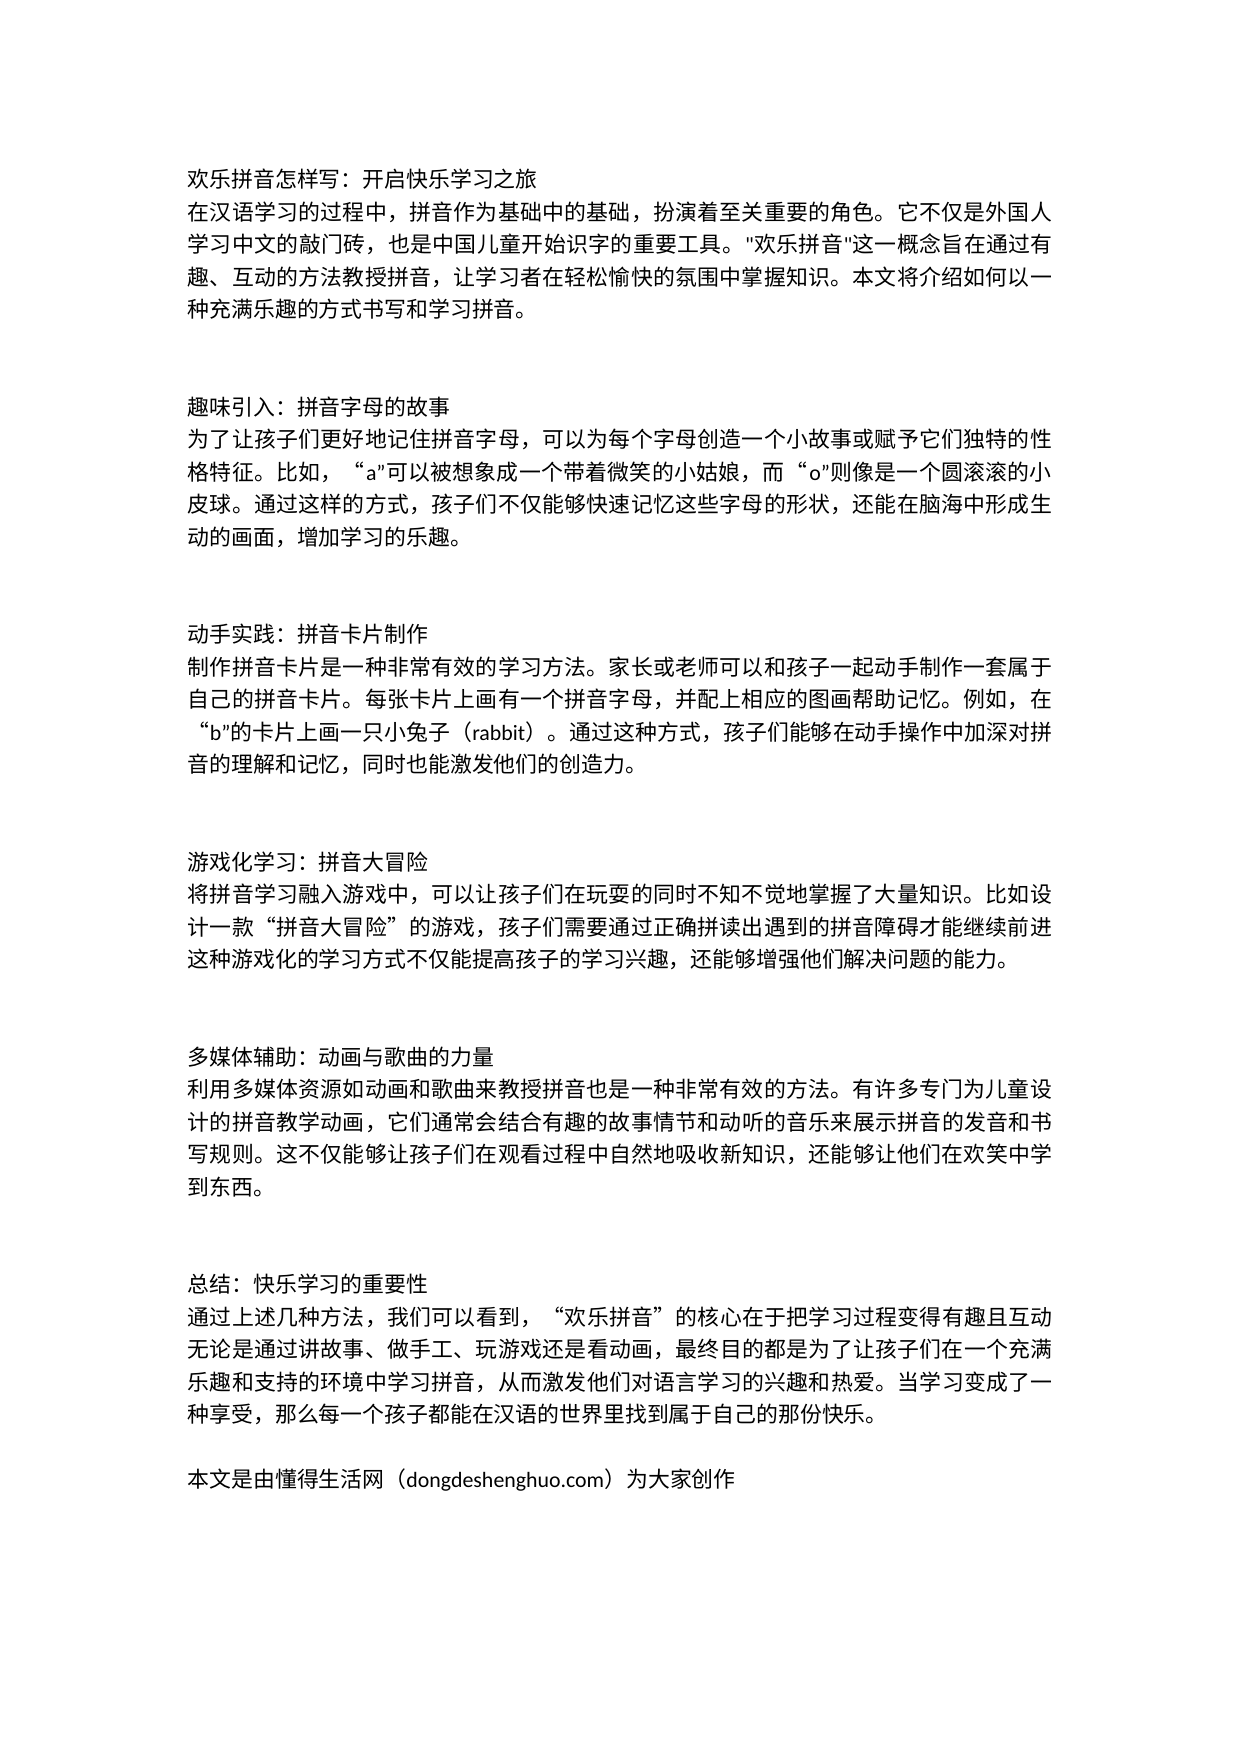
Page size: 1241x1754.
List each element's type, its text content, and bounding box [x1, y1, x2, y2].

text 趣味引入：拼音字母的故事 [187, 389, 1053, 422]
text 多媒体辅助：动画与歌曲的力量 [187, 1039, 1053, 1072]
text 游戏化学习：拼音大冒险 [187, 844, 1053, 877]
text 总结：快乐学习的重要性 [187, 1267, 1053, 1299]
text 动手实践：拼音卡片制作 [187, 617, 1053, 649]
text 本文是由懂得生活网（dongdeshenghuo.com）为大家创作 [187, 1462, 1053, 1494]
text 制作拼音卡片是一种非常有效的学习方法。家长或老师可以和孩子一起动手制作一套属于自己的拼音卡片。每张卡片上画有一个拼音字母，并配上相应的图画帮助记忆。例如，在“b”的卡片上画一只小兔子（rabbit）。通过这种方式，孩子们能够在动手操作中加深对拼音的理解和记忆，同时也能激发他们的创造力。 [187, 649, 1053, 779]
text 在汉语学习的过程中，拼音作为基础中的基础，扮演着至关重要的角色。它不仅是外国人学习中文的敲门砖，也是中国儿童开始识字的重要工具。"欢乐拼音"这一概念旨在通过有趣、互动的方法教授拼音，让学习者在轻松愉快的氛围中掌握知识。本文将介绍如何以一种充满乐趣的方式书写和学习拼音。 [187, 194, 1053, 324]
text 通过上述几种方法，我们可以看到，“欢乐拼音”的核心在于把学习过程变得有趣且互动。无论是通过讲故事、做手工、玩游戏还是看动画，最终目的都是为了让孩子们在一个充满乐趣和支持的环境中学习拼音，从而激发他们对语言学习的兴趣和热爱。当学习变成了一种享受，那么每一个孩子都能在汉语的世界里找到属于自己的那份快乐。 [187, 1299, 1053, 1429]
text 欢乐拼音怎样写：开启快乐学习之旅 [187, 162, 1053, 194]
text 利用多媒体资源如动画和歌曲来教授拼音也是一种非常有效的方法。有许多专门为儿童设计的拼音教学动画，它们通常会结合有趣的故事情节和动听的音乐来展示拼音的发音和书写规则。这不仅能够让孩子们在观看过程中自然地吸收新知识，还能够让他们在欢笑中学到东西。 [187, 1072, 1053, 1202]
text 将拼音学习融入游戏中，可以让孩子们在玩耍的同时不知不觉地掌握了大量知识。比如设计一款“拼音大冒险”的游戏，孩子们需要通过正确拼读出遇到的拼音障碍才能继续前进。这种游戏化的学习方式不仅能提高孩子的学习兴趣，还能够增强他们解决问题的能力。 [187, 877, 1053, 974]
text 为了让孩子们更好地记住拼音字母，可以为每个字母创造一个小故事或赋予它们独特的性格特征。比如，“a”可以被想象成一个带着微笑的小姑娘，而“o”则像是一个圆滚滚的小皮球。通过这样的方式，孩子们不仅能够快速记忆这些字母的形状，还能在脑海中形成生动的画面，增加学习的乐趣。 [187, 422, 1053, 552]
